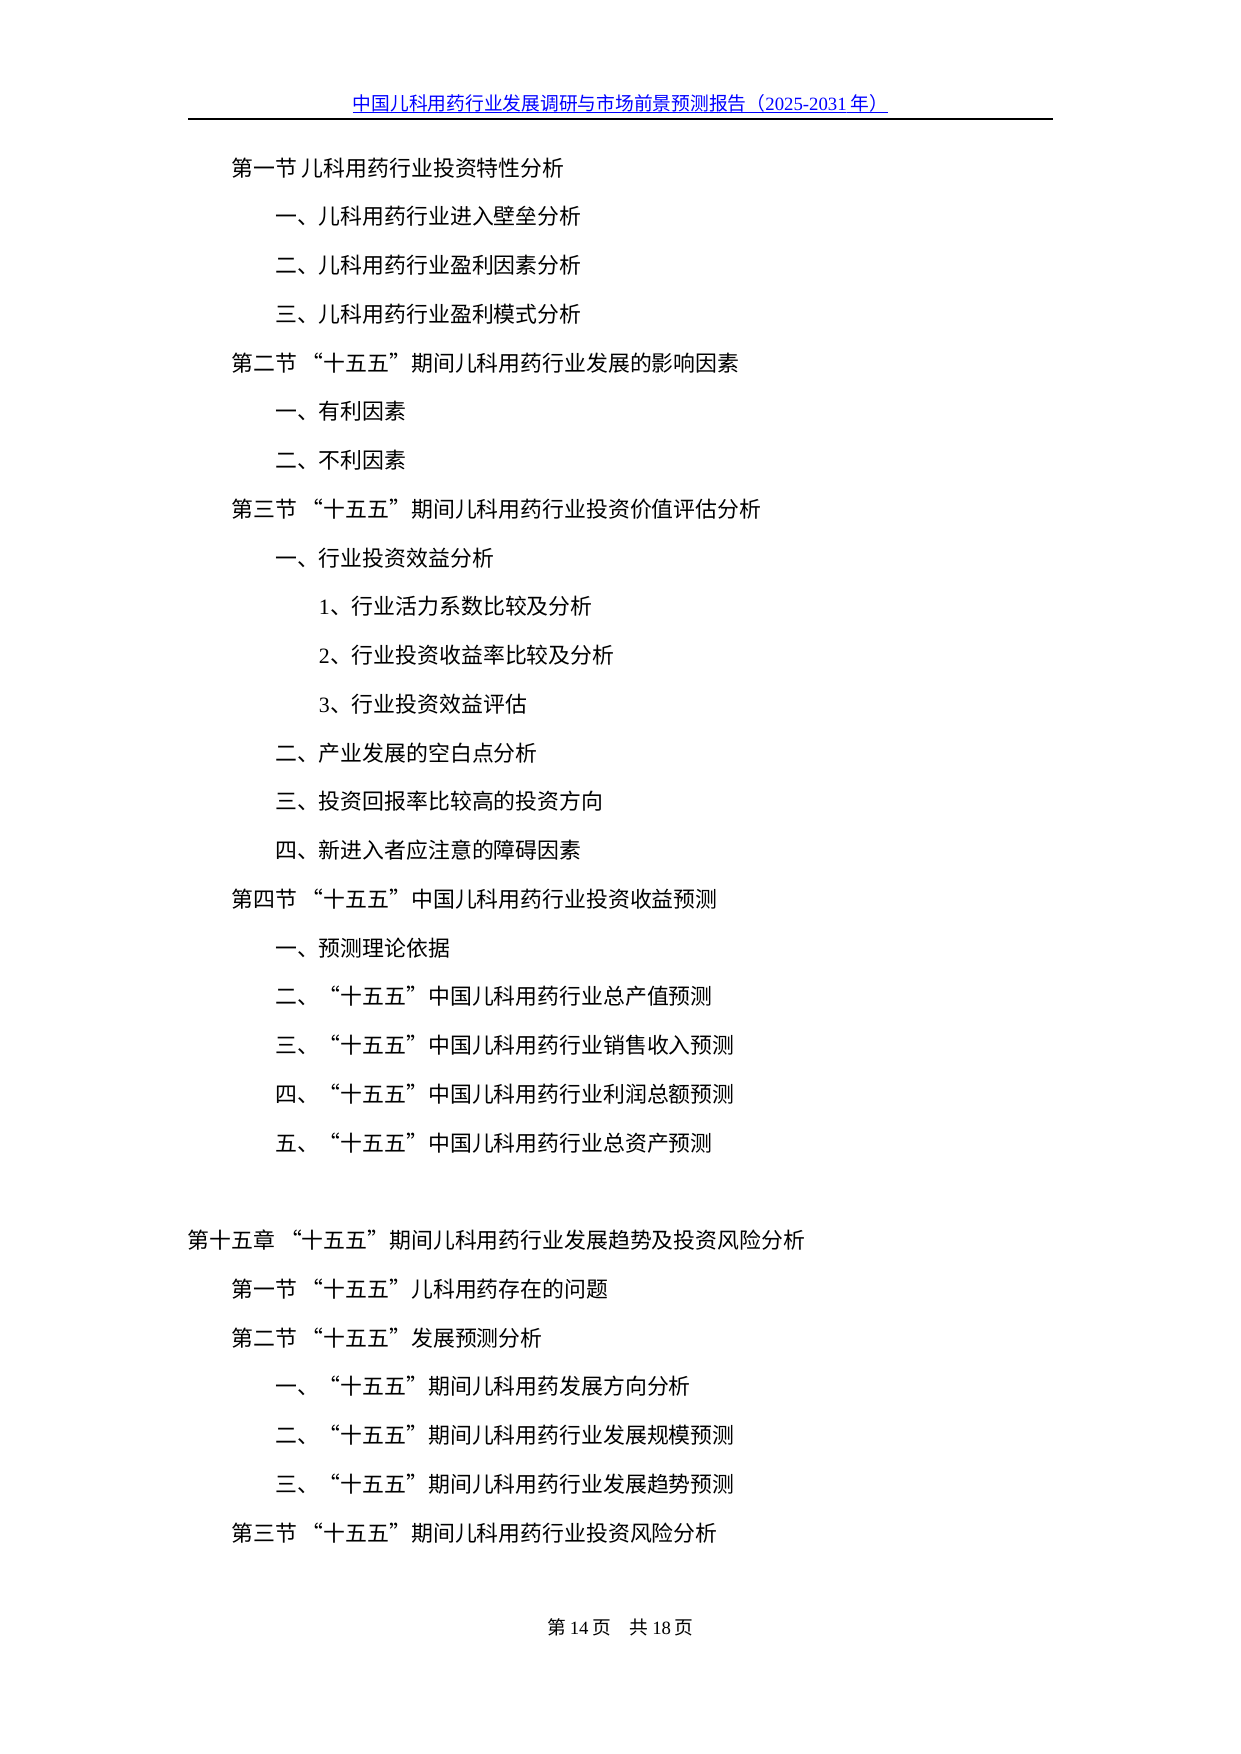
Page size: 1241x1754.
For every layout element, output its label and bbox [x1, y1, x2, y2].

text [187, 150, 1053, 1548]
